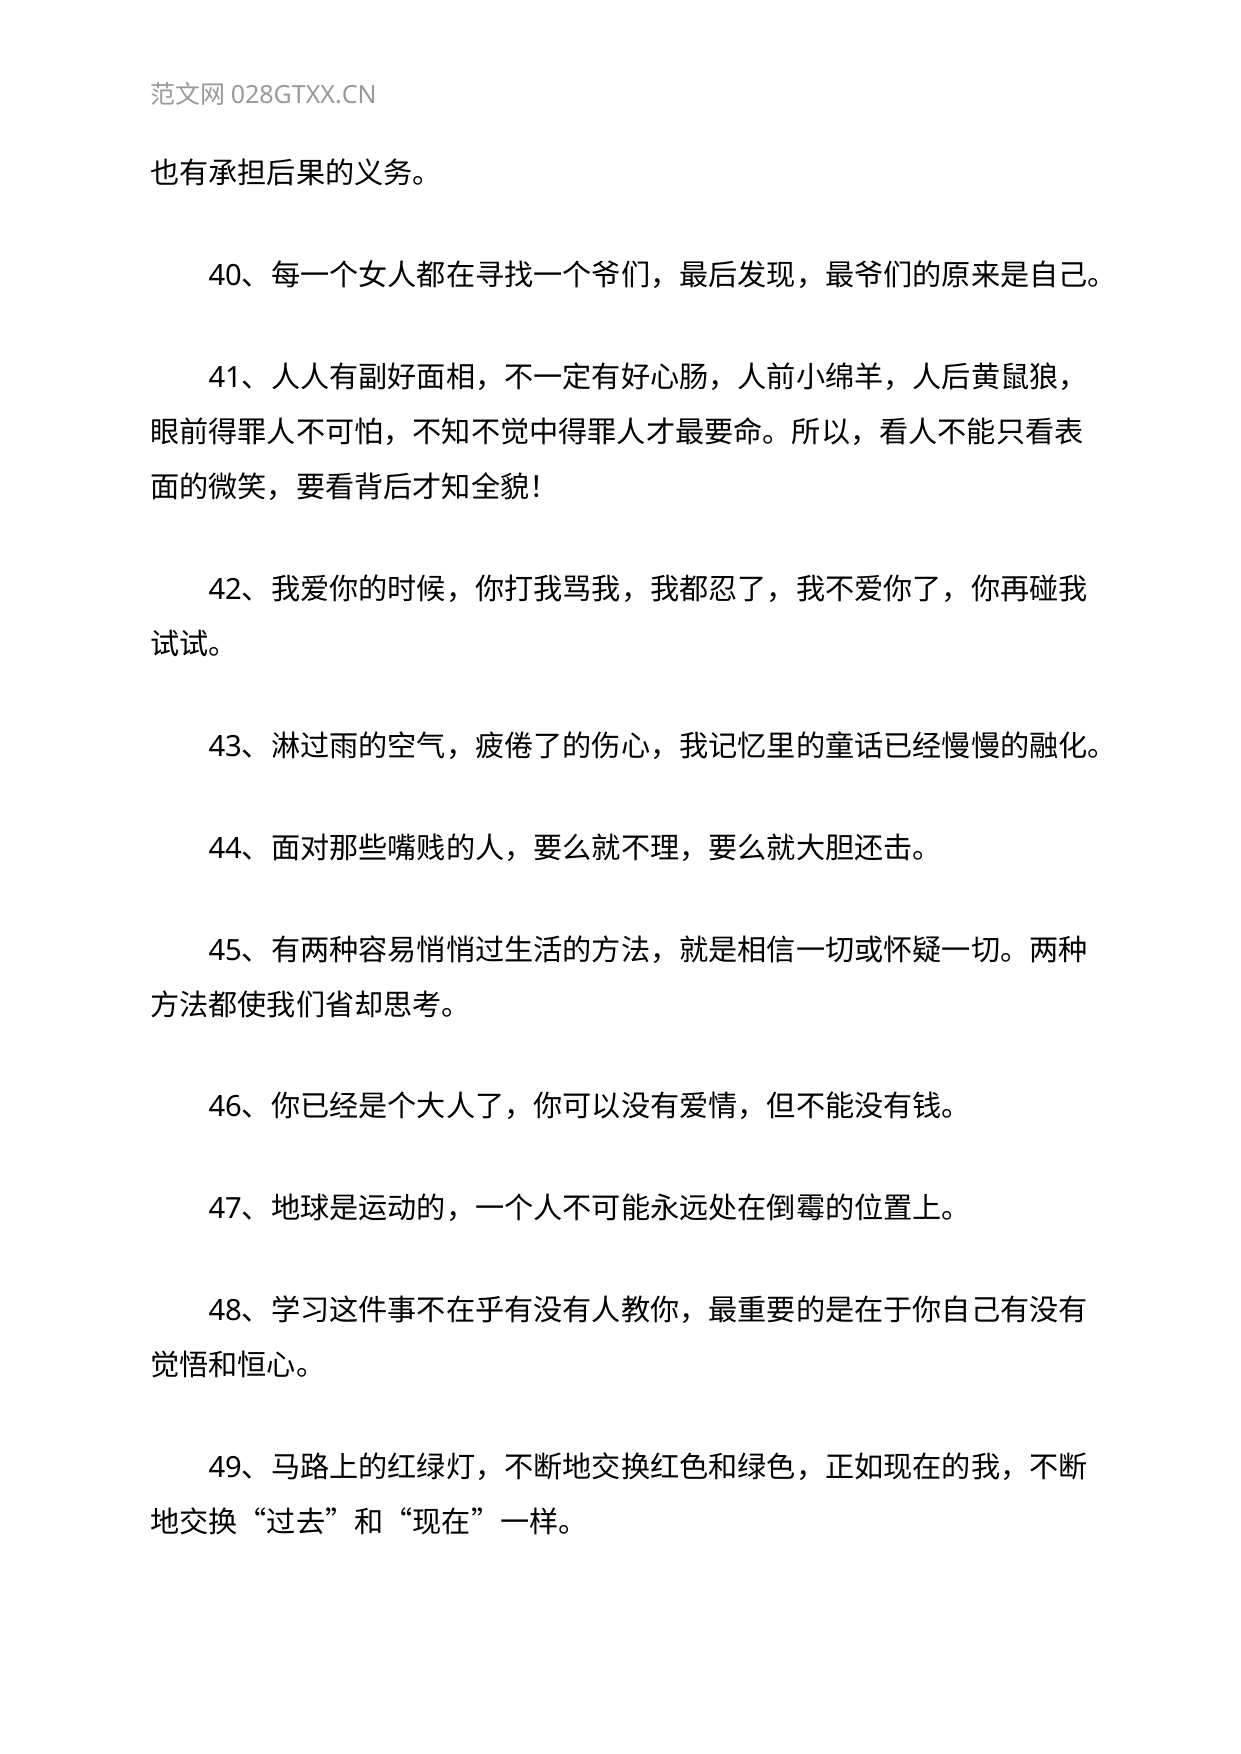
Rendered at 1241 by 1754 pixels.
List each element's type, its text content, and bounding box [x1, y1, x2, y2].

text 41、人人有副好面相，不一定有好心肠，人前小绵羊，人后黄鼠狼，眼前得罪人不可怕，不知不觉中得罪人才最要命。所以，看人不能只看表面的微笑，要看背后才知全貌！ [150, 354, 1090, 506]
text 45、有两种容易悄悄过生活的方法，就是相信一切或怀疑一切。两种方法都使我们省却思考。 [150, 926, 1090, 1023]
text 42、我爱你的时候，你打我骂我，我都忍了，我不爱你了，你再碰我试试。 [150, 565, 1090, 663]
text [150, 150, 1090, 192]
text 40、每一个女人都在寻找一个爷们，最后发现，最爷们的原来是自己。 [150, 252, 1090, 294]
text 48、学习这件事不在乎有没有人教你，最重要的是在于你自己有没有觉悟和恒心。 [150, 1287, 1090, 1384]
text 43、淋过雨的空气，疲倦了的伤心，我记忆里的童话已经慢慢的融化。 [150, 722, 1090, 764]
text 44、面对那些嘴贱的人，要么就不理，要么就大胆还击。 [150, 824, 1090, 867]
text 49、马路上的红绿灯，不断地交换红色和绿色，正如现在的我，不断地交换“过去”和“现在”一样。 [150, 1444, 1090, 1541]
text 46、你已经是个大人了，你可以没有爱情，但不能没有钱。 [150, 1083, 1090, 1125]
text 47、地球是运动的，一个人不可能永远处在倒霉的位置上。 [150, 1185, 1090, 1227]
